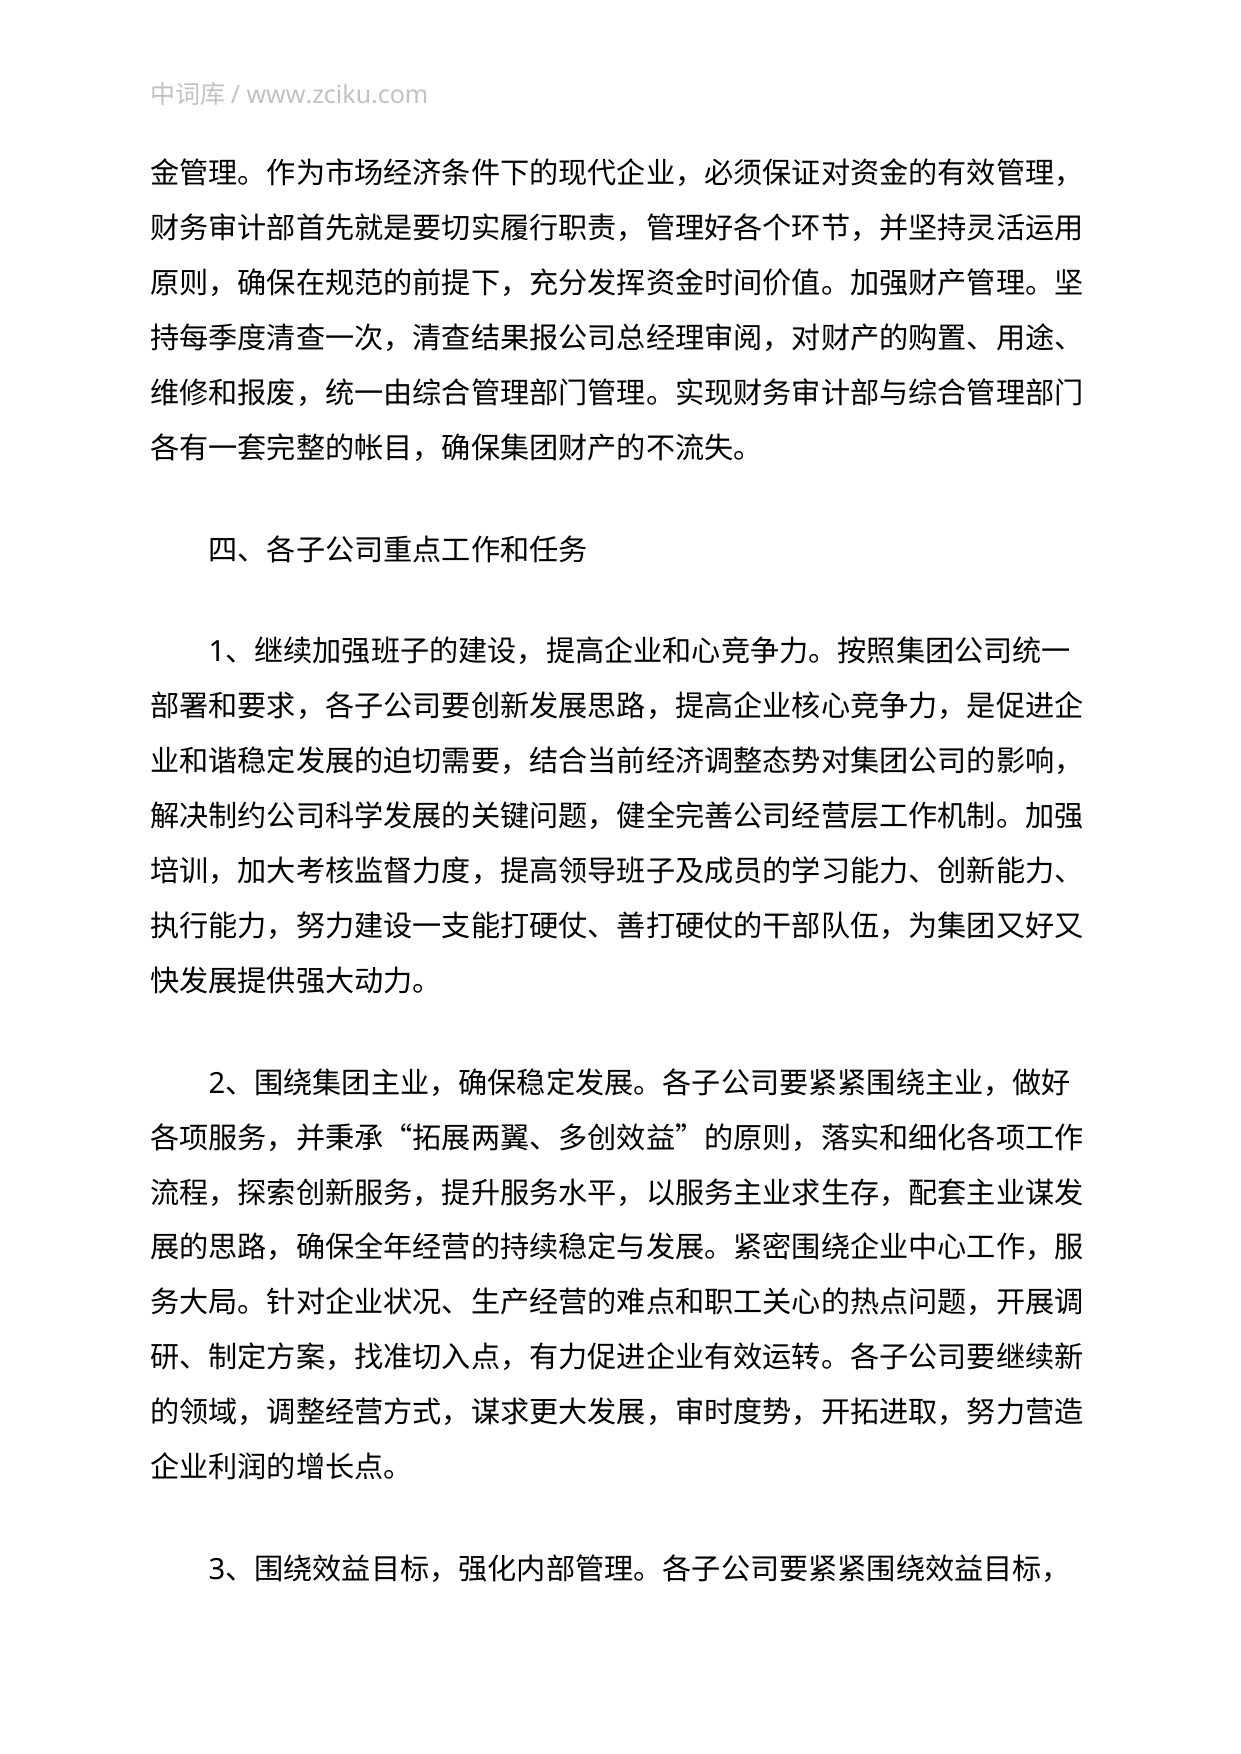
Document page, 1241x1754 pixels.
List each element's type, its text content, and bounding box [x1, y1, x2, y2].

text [150, 1545, 1090, 1588]
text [150, 150, 1090, 467]
text 2、围绕集团主业，确保稳定发展。各子公司要紧紧围绕主业，做好各项服务，并秉承“拓展两翼、多创效益”的原则，落实和细化各项工作流程，探索创新服务，提升服务水平，以服务主业求生存，配套主业谋发展的思路，确保全年经营的持续稳定与发展。紧密围绕企业中心工作，服务大局。针对企业状况、生产经营的难点和职工关心的热点问题，开展调研、制定方案，找准切入点，有力促进企业有效运转。各子公司要继续新的领域，调整经营方式，谋求更大发展，审时度势，开拓进取，努力营造企业利润的增长点。 [150, 1059, 1090, 1486]
text 1、继续加强班子的建设，提高企业和心竞争力。按照集团公司统一部署和要求，各子公司要创新发展思路，提高企业核心竞争力，是促进企业和谐稳定发展的迫切需要，结合当前经济调整态势对集团公司的影响，解决制约公司科学发展的关键问题，健全完善公司经营层工作机制。加强培训，加大考核监督力度，提高领导班子及成员的学习能力、创新能力、执行能力，努力建设一支能打硬仗、善打硬仗的干部队伍，为集团又好又快发展提供强大动力。 [150, 628, 1090, 1000]
text 四、各子公司重点工作和任务 [150, 526, 1090, 568]
